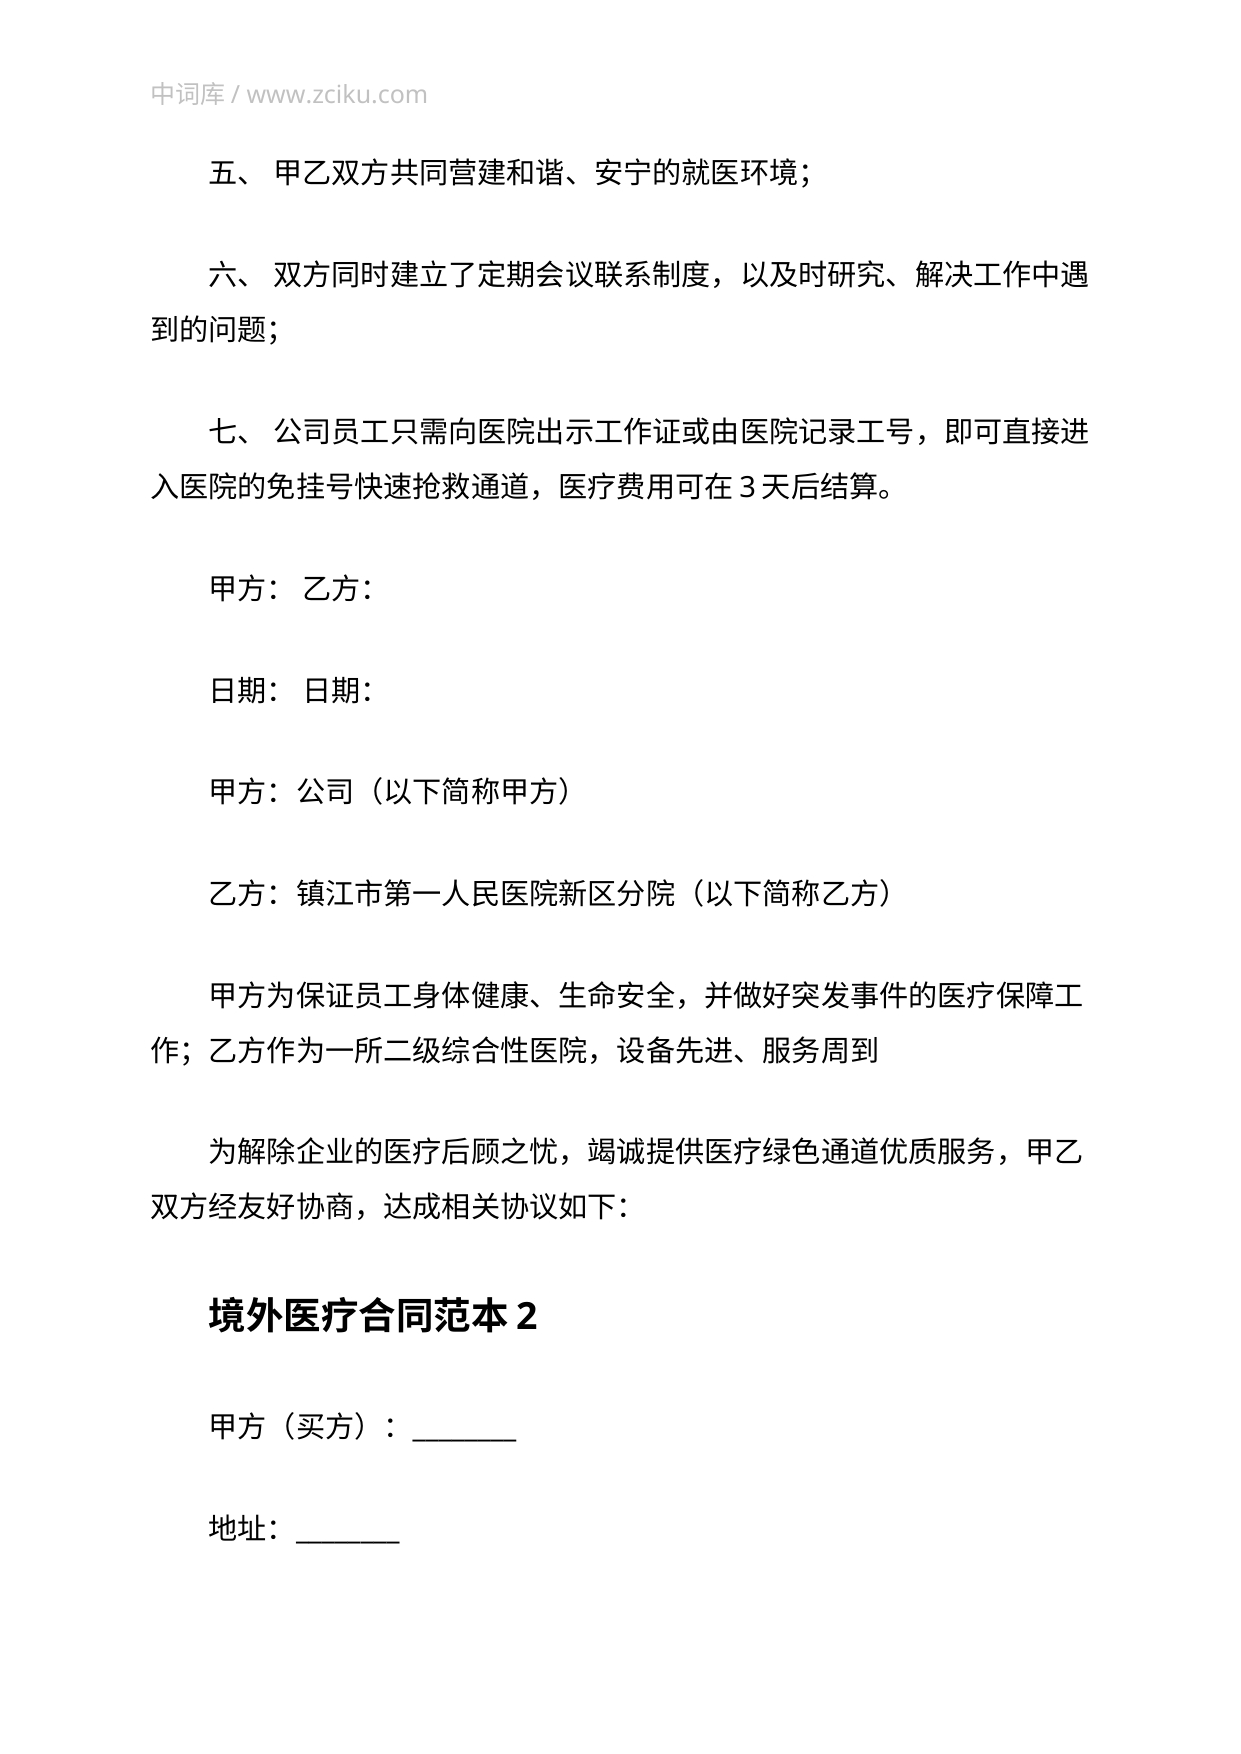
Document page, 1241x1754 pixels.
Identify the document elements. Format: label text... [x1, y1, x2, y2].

text 为解除企业的医疗后顾之忧，竭诚提供医疗绿色通道优质服务，甲乙双方经友好协商，达成相关协议如下： [150, 1129, 1090, 1226]
text 甲方：公司（以下简称甲方） [150, 769, 1090, 811]
text 日期： 日期： [150, 667, 1090, 709]
text 六、 双方同时建立了定期会议联系制度，以及时研究、解决工作中遇到的问题； [150, 252, 1090, 349]
text 甲方（买方）：________ [150, 1403, 1090, 1446]
text 境外医疗合同范本2 [150, 1286, 1090, 1340]
text 五、 甲乙双方共同营建和谐、安宁的就医环境； [150, 150, 1090, 192]
text 七、 公司员工只需向医院出示工作证或由医院记录工号，即可直接进入医院的免挂号快速抢救通道，医疗费用可在3天后结算。 [150, 408, 1090, 506]
text 乙方：镇江市第一人民医院新区分院（以下简称乙方） [150, 871, 1090, 913]
text 地址：________ [150, 1505, 1090, 1548]
text 甲方为保证员工身体健康、生命安全，并做好突发事件的医疗保障工作；乙方作为一所二级综合性医院，设备先进、服务周到 [150, 972, 1090, 1069]
text 甲方： 乙方： [150, 565, 1090, 608]
